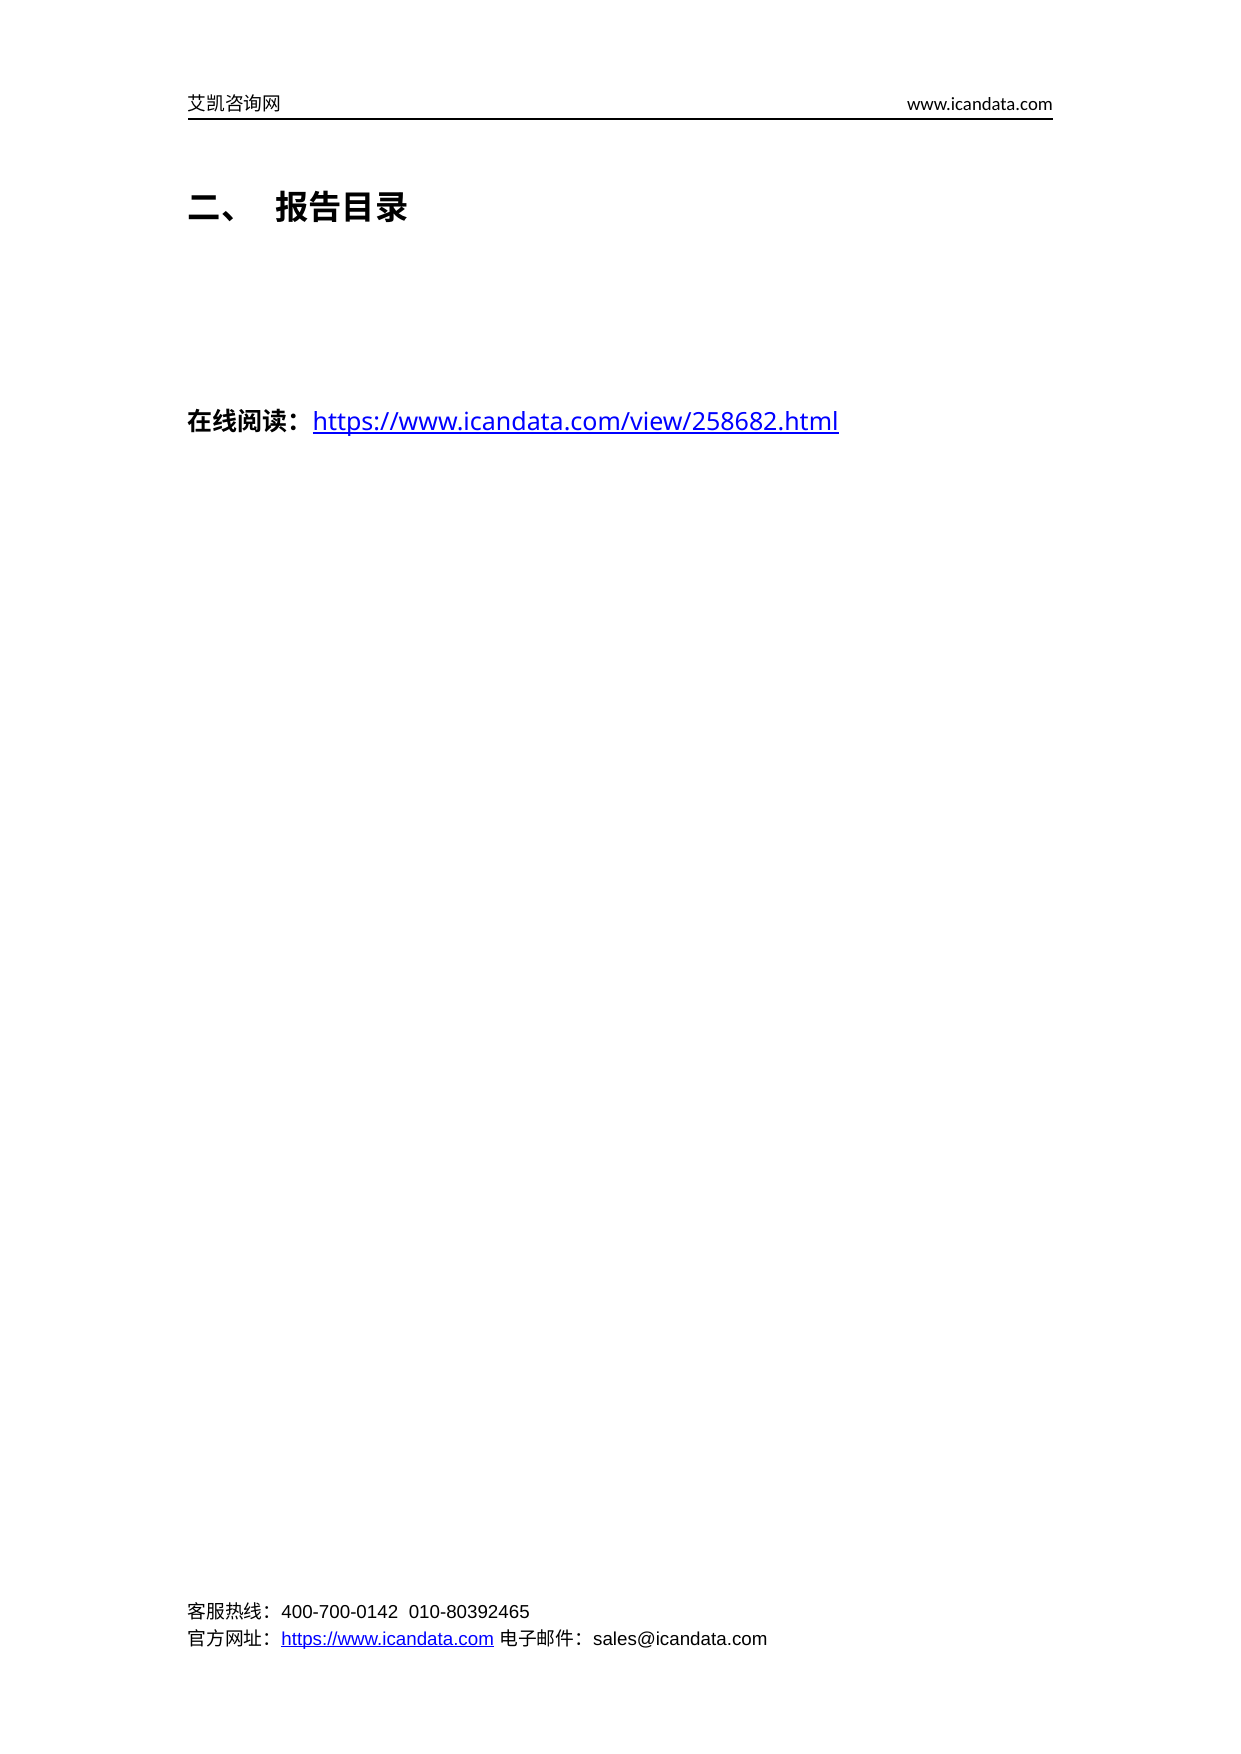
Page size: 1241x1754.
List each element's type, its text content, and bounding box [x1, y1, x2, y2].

text 在线阅读：https://www.icandata.com/view/258682.html [187, 387, 1053, 452]
subtitle 报告目录 [187, 172, 1053, 237]
